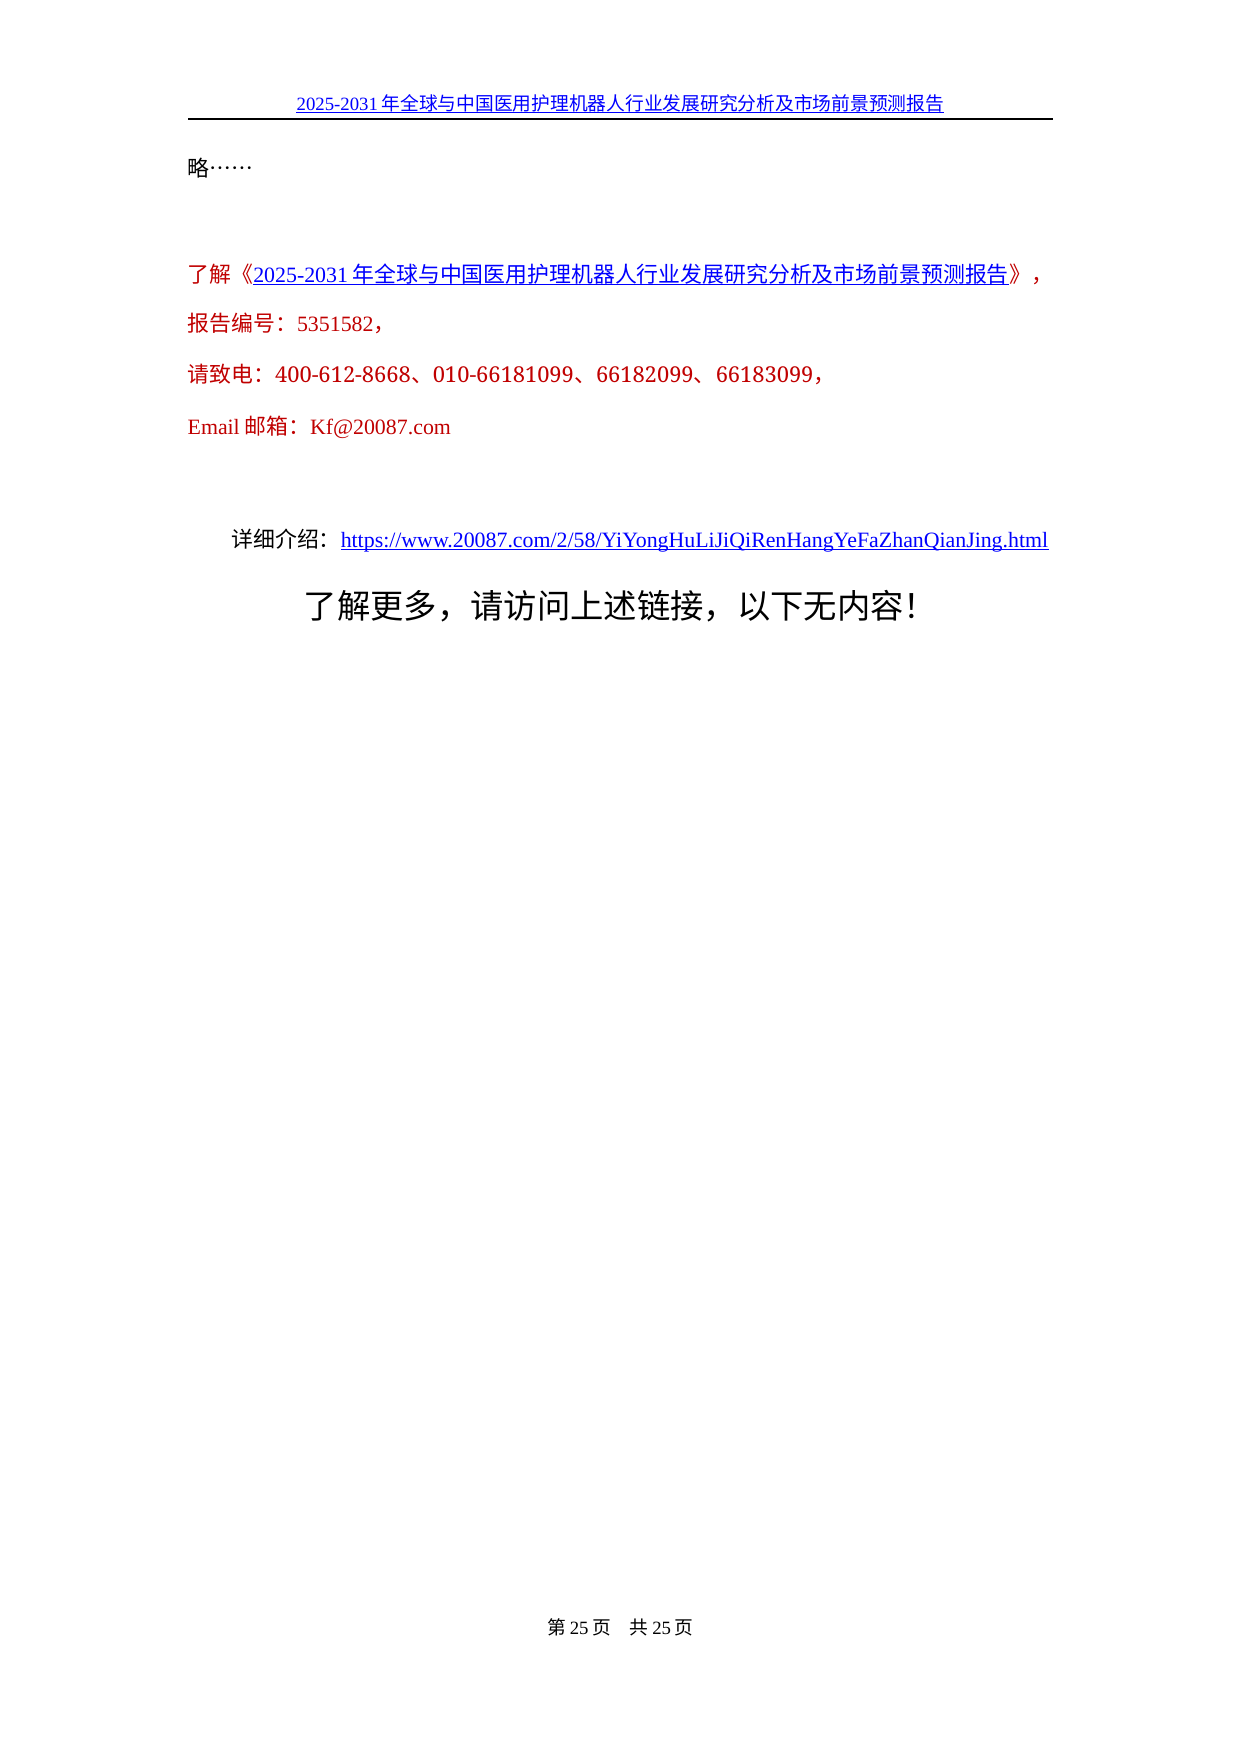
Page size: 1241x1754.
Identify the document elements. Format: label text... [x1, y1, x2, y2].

text 请致电：400-612-8668、010-66181099、66182099、66183099， [187, 357, 1053, 389]
text 详细介绍：https://www.20087.com/2/58/YiYongHuLiJiQiRenHangYeFaZhanQianJing.html [187, 521, 1053, 554]
title 了解更多，请访问上述链接，以下无内容！ [187, 571, 1053, 636]
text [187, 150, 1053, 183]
text 了解《2025-2031年全球与中国医用护理机器人行业发展研究分析及市场前景预测报告》，报告编号：5351582， [187, 257, 1053, 338]
text Email邮箱：Kf@20087.com [187, 408, 1053, 441]
